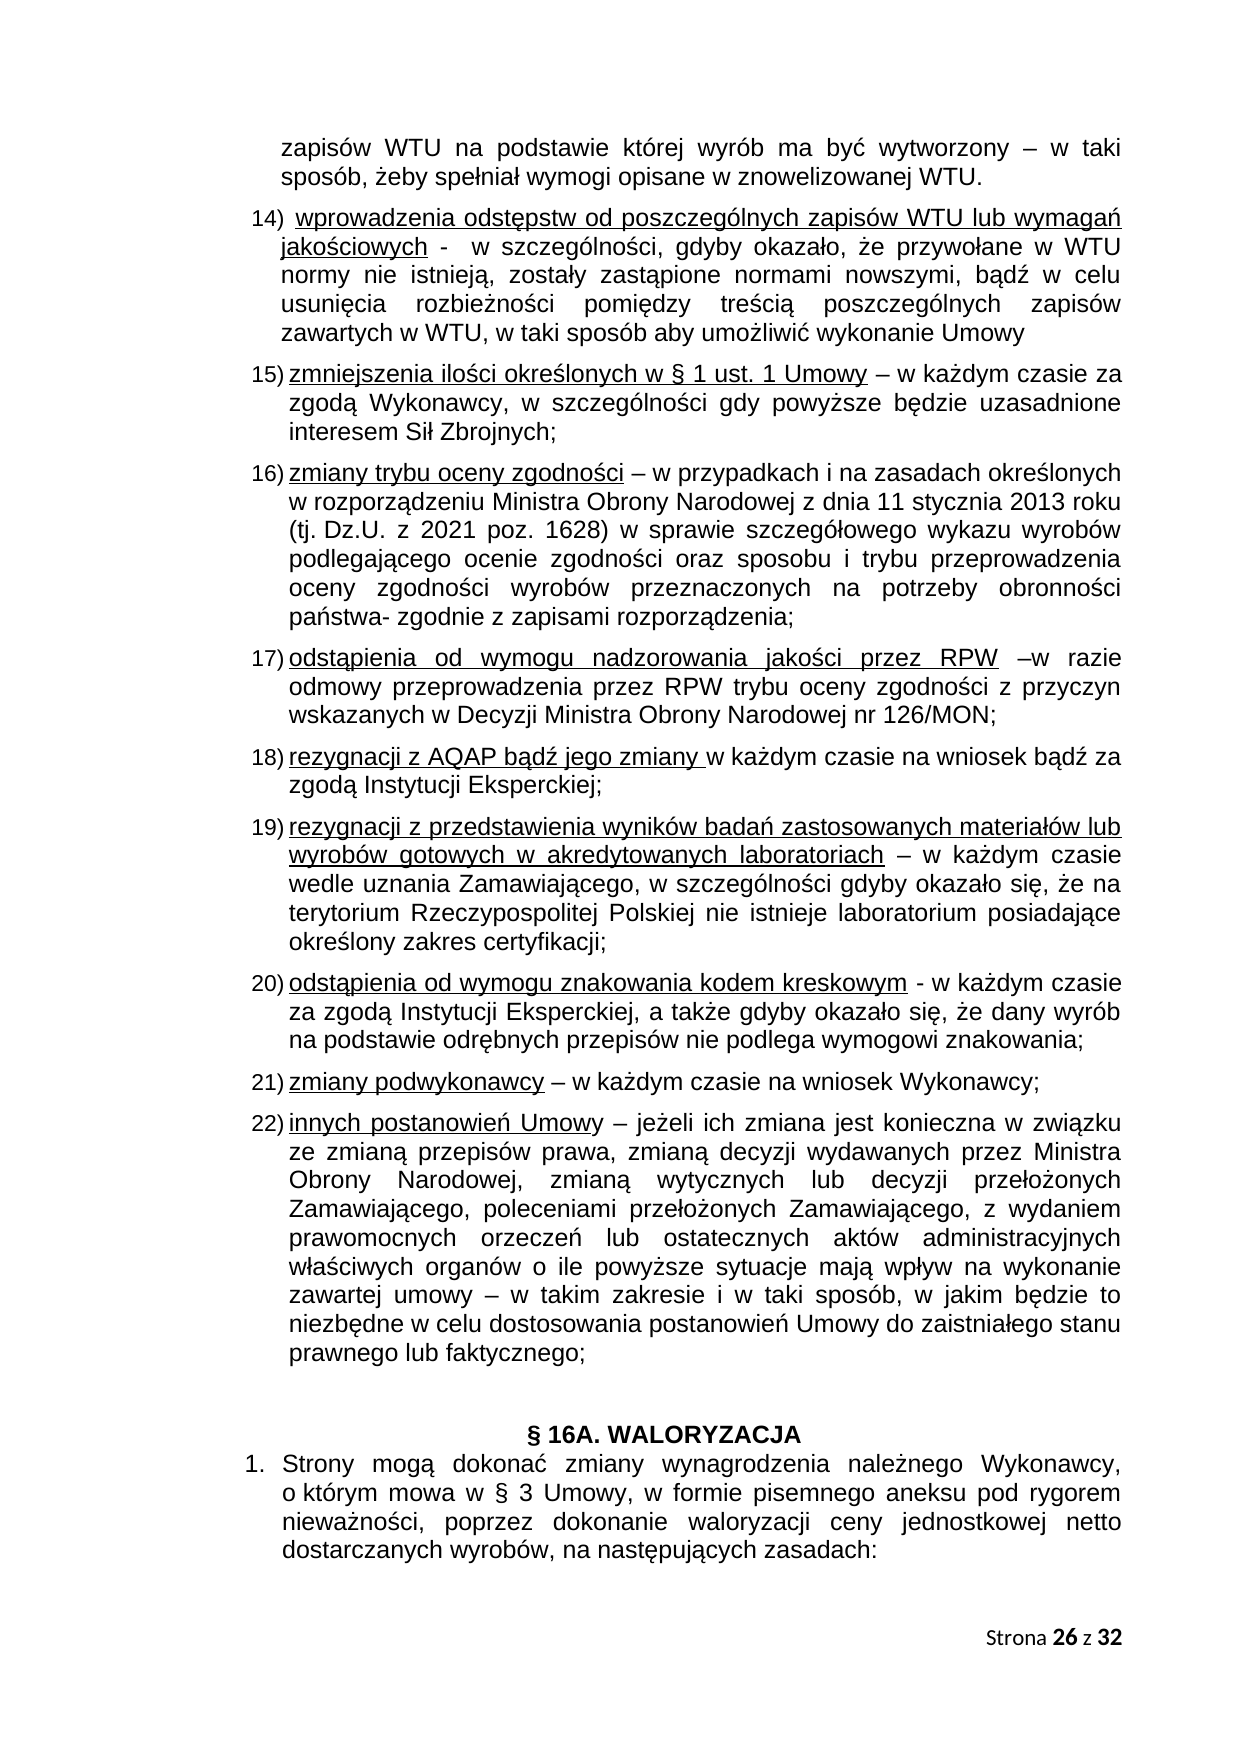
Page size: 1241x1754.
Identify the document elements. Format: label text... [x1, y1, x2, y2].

list zmiany trybu oceny zgodności – w przypadkach i na zasadach określonych w rozporządzeniu Ministra Obrony Narodowej z dnia 11 stycznia 2013 roku (tj. Dz.U. z 2021 poz. 1628) w sprawie szczegółowego wykazu wyrobów podlegającego ocenie zgodności oraz sposobu i trybu przeprowadzenia oceny zgodności wyrobów przeznaczonych na potrzeby obronności państwa- zgodnie z zapisami rozporządzenia; [251, 458, 1122, 630]
text § 16A. WALORYZACJA [207, 1420, 1122, 1449]
list zmniejszenia ilości określonych w § 1 ust. 1 Umowy – w każdym czasie za zgodą Wykonawcy, w szczególności gdy powyższe będzie uzasadnione interesem Sił Zbrojnych; [251, 359, 1122, 445]
list zmiany podwykonawcy – w każdym czasie na wniosek Wykonawcy; [251, 1067, 1122, 1095]
list odstąpienia od wymogu znakowania kodem kreskowym - w każdym czasie za zgodą Instytucji Eksperckiej, a także gdyby okazało się, że dany wyrób na podstawie odrębnych przepisów nie podlega wymogowi znakowania; [251, 968, 1122, 1054]
list Strony mogą dokonać zmiany wynagrodzenia należnego Wykonawcy, o którym mowa w § 3 Umowy, w formie pisemnego aneksu pod rygorem nieważności, poprzez dokonanie waloryzacji ceny jednostkowej netto dostarczanych wyrobów, na następujących zasadach: [244, 1449, 1122, 1564]
list odstąpienia od wymogu nadzorowania jakości przez RPW –w razie odmowy przeprowadzenia przez RPW trybu oceny zgodności z przyczyn wskazanych w Decyzji Ministra Obrony Narodowej nr 126/MON; [251, 643, 1122, 729]
list rezygnacji z przedstawienia wyników badań zastosowanych materiałów lub wyrobów gotowych w akredytowanych laboratoriach – w każdym czasie wedle uznania Zamawiającego, w szczególności gdyby okazało się, że na terytorium Rzeczypospolitej Polskiej nie istnieje laboratorium posiadające określony zakres certyfikacji; [251, 812, 1122, 955]
list innych postanowień Umowy – jeżeli ich zmiana jest konieczna w związku ze zmianą przepisów prawa, zmianą decyzji wydawanych przez Ministra Obrony Narodowej, zmianą wytycznych lub decyzji przełożonych Zamawiającego, poleceniami przełożonych Zamawiającego, z wydaniem prawomocnych orzeczeń lub ostatecznych aktów administracyjnych właściwych organów o ile powyższe sytuacje mają wpływ na wykonanie zawartej umowy – w takim zakresie i w taki sposób, w jakim będzie to niezbędne w celu dostosowania postanowień Umowy do zaistniałego stanu prawnego lub faktycznego; [251, 1108, 1122, 1367]
list wprowadzenia odstępstw od poszczególnych zapisów WTU lub wymagań jakościowych - w szczególności, gdyby okazało, że przywołane w WTU normy nie istnieją, zostały zastąpione normami nowszymi, bądź w celu usunięcia rozbieżności pomiędzy treścią poszczególnych zapisów zawartych w WTU, w taki sposób aby umożliwić wykonanie Umowy [251, 203, 1122, 347]
list rezygnacji z AQAP bądź jego zmiany w każdym czasie na wniosek bądź za zgodą Instytucji Eksperckiej; [251, 742, 1122, 799]
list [251, 133, 1122, 190]
